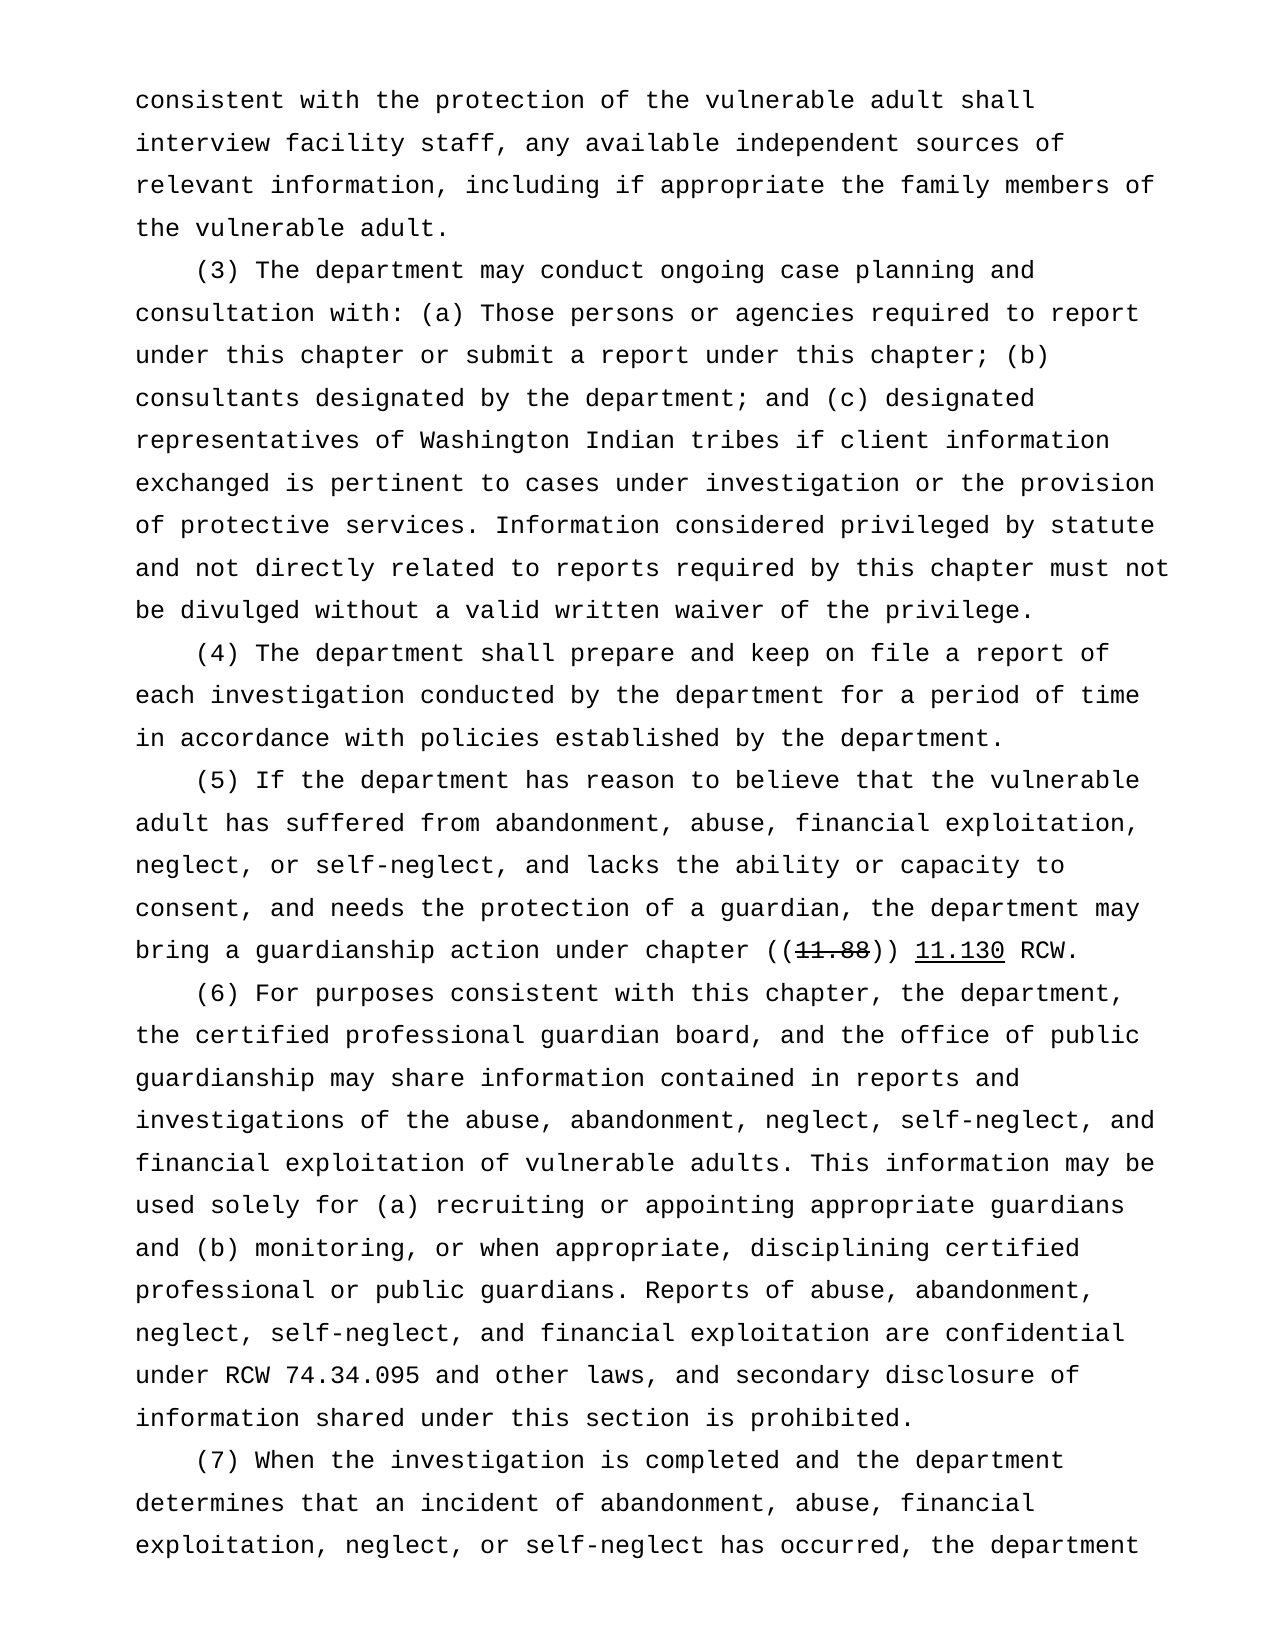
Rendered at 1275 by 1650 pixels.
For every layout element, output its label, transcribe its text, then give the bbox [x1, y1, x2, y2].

text (3) The department may conduct ongoing case planning and consultation with: (a) Those persons or agencies required to report under this chapter or submit a report under this chapter; (b) consultants designated by the department; and (c) designated representatives of Washington Indian tribes if client information exchanged is pertinent to cases under investigation or the provision of protective services. Information considered privileged by statute and not directly related to reports required by this chapter must not be divulged without a valid written waiver of the privilege. [135, 245, 1170, 627]
text (5) If the department has reason to believe that the vulnerable adult has suffered from abandonment, abuse, financial exploitation, neglect, or self-neglect, and lacks the ability or capacity to consent, and needs the protection of a guardian, the department may bring a guardianship action under chapter ((11.88)) 11.130 RCW. [135, 755, 1170, 967]
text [135, 1435, 1170, 1562]
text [135, 75, 1170, 245]
text (6) For purposes consistent with this chapter, the department, the certified professional guardian board, and the office of public guardianship may share information contained in reports and investigations of the abuse, abandonment, neglect, self-neglect, and financial exploitation of vulnerable adults. This information may be used solely for (a) recruiting or appointing appropriate guardians and (b) monitoring, or when appropriate, disciplining certified professional or public guardians. Reports of abuse, abandonment, neglect, self-neglect, and financial exploitation are confidential under RCW 74.34.095 and other laws, and secondary disclosure of information shared under this section is prohibited. [135, 967, 1170, 1435]
text (4) The department shall prepare and keep on file a report of each investigation conducted by the department for a period of time in accordance with policies established by the department. [135, 627, 1170, 755]
